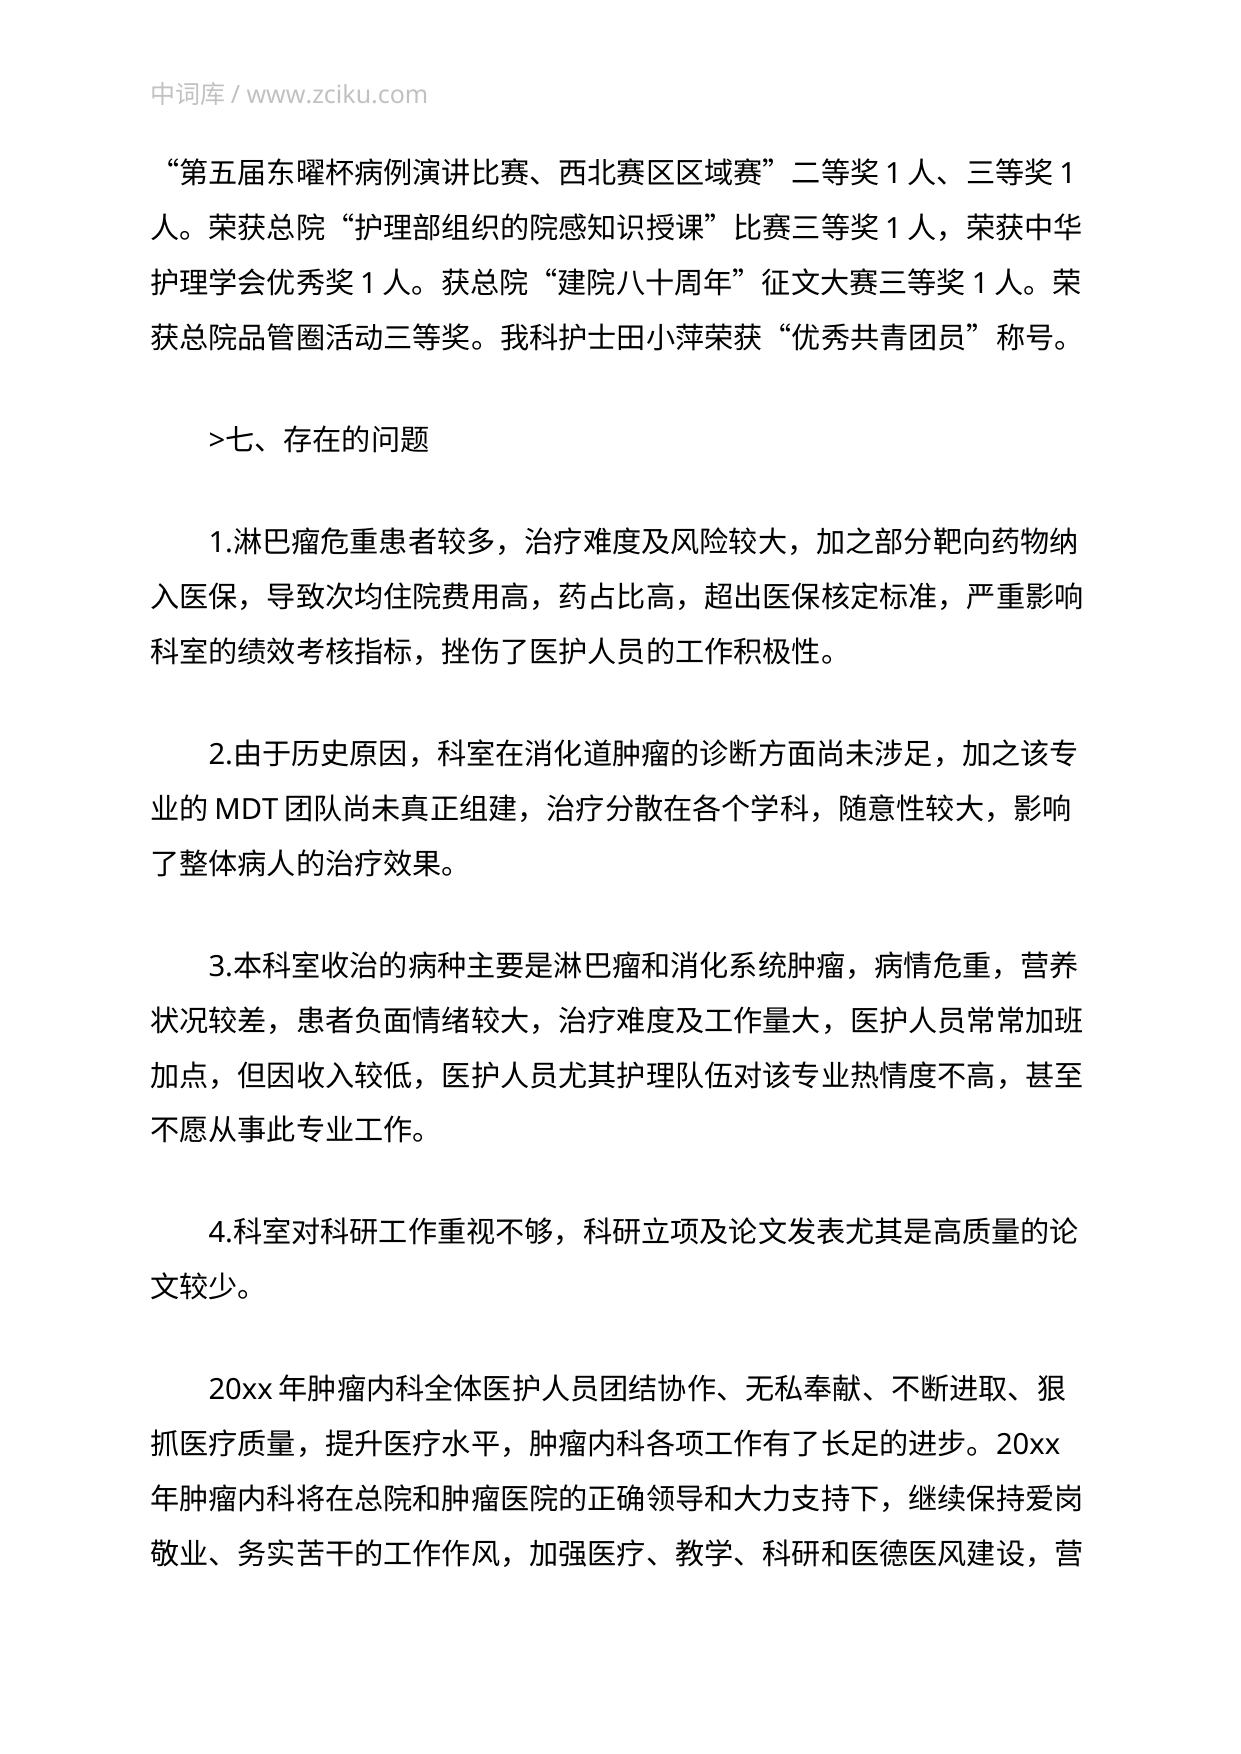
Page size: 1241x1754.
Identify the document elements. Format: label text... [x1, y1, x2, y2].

text 1.淋巴瘤危重患者较多，治疗难度及风险较大，加之部分靶向药物纳入医保，导致次均住院费用高，药占比高，超出医保核定标准，严重影响科室的绩效考核指标，挫伤了医护人员的工作积极性。 [150, 519, 1090, 671]
text 4.科室对科研工作重视不够，科研立项及论文发表尤其是高质量的论文较少。 [150, 1209, 1090, 1306]
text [150, 1366, 1090, 1573]
text 3.本科室收治的病种主要是淋巴瘤和消化系统肿瘤，病情危重，营养状况较差，患者负面情绪较大，治疗难度及工作量大，医护人员常常加班加点，但因收入较低，医护人员尤其护理队伍对该专业热情度不高，甚至不愿从事此专业工作。 [150, 942, 1090, 1149]
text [150, 150, 1090, 357]
text >七、存在的问题 [150, 417, 1090, 459]
text 2.由于历史原因，科室在消化道肿瘤的诊断方面尚未涉足，加之该专业的MDT团队尚未真正组建，治疗分散在各个学科，随意性较大，影响了整体病人的治疗效果。 [150, 730, 1090, 883]
